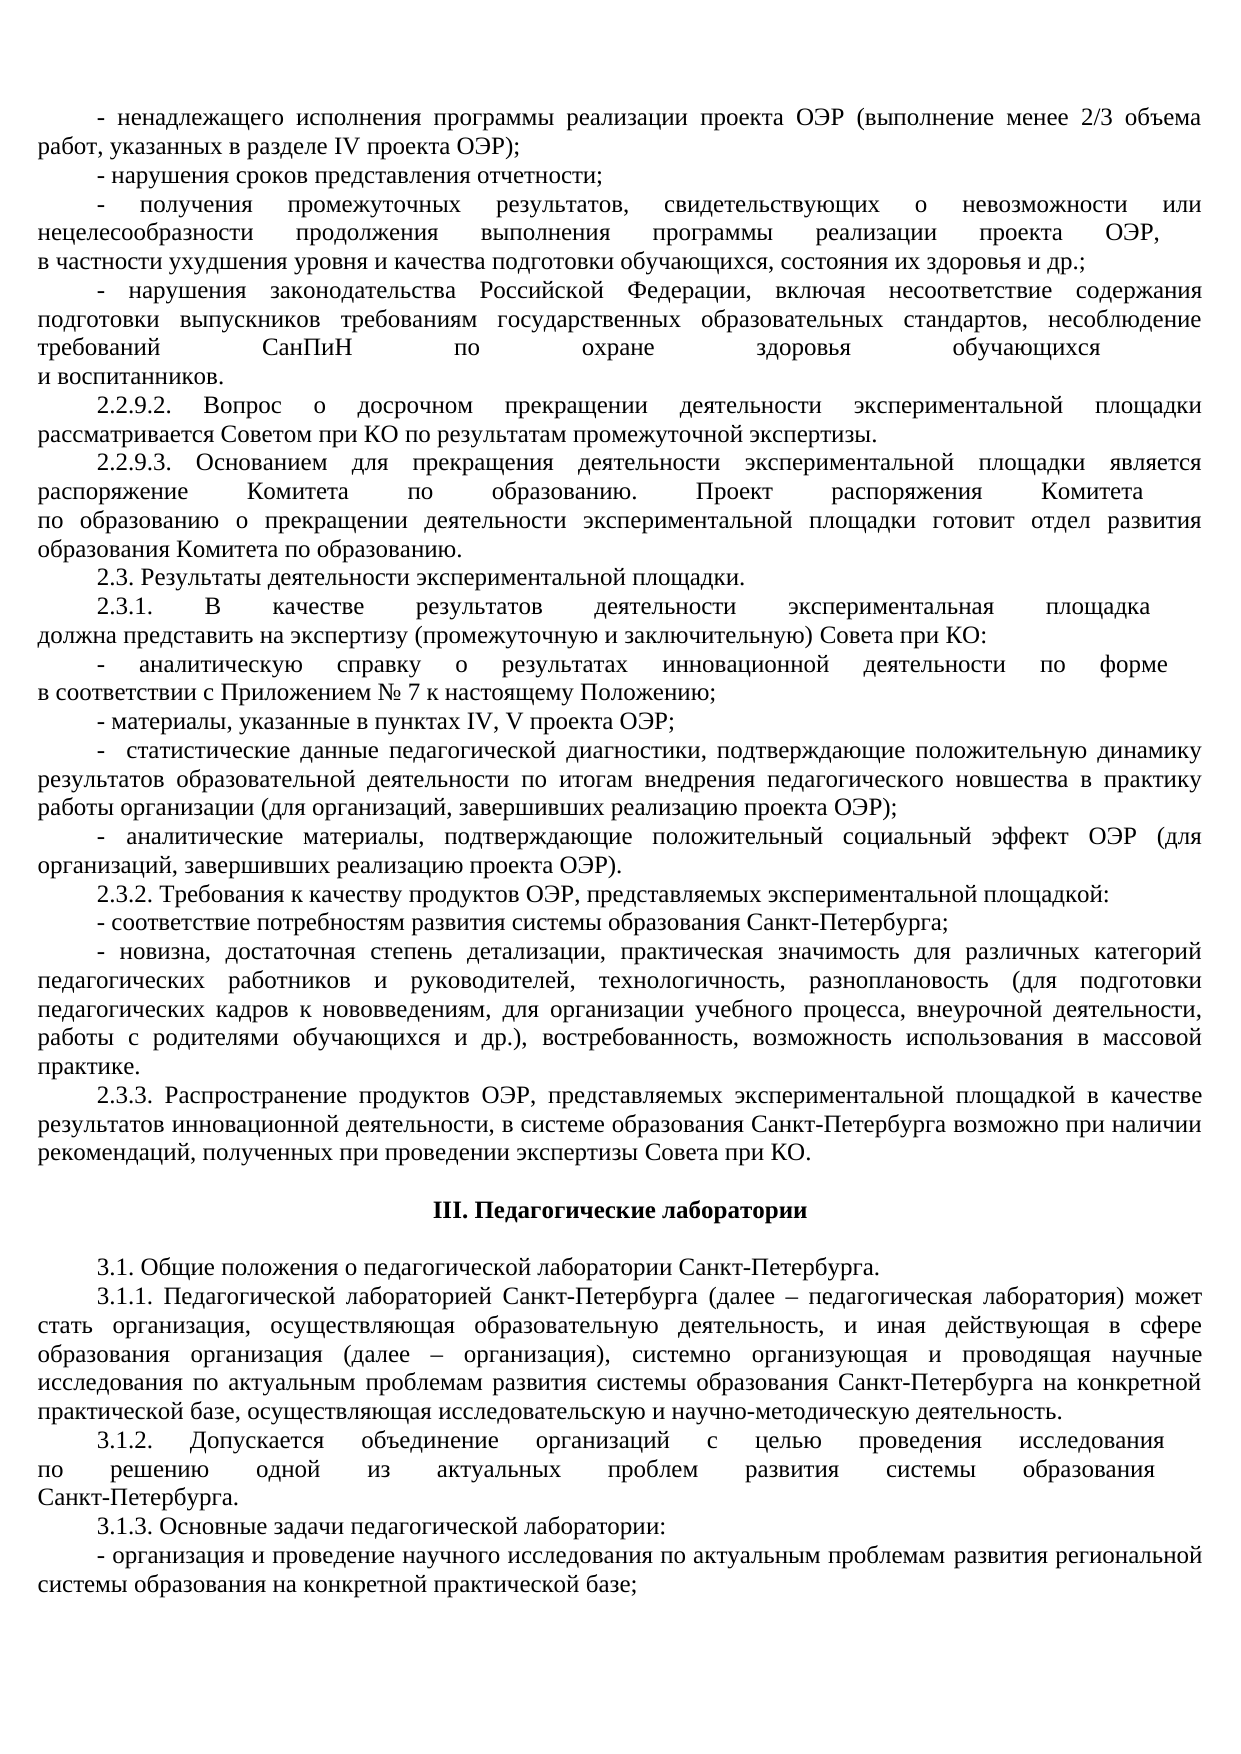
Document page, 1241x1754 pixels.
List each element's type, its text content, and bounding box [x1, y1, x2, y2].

subtitle 2.3. Результаты деятельности экспериментальной площадки. [37, 562, 1203, 591]
text - аналитическую справку о результатах инновационной деятельности по форме в соответствии с Приложением № 7 к настоящему Положению; [37, 649, 1203, 706]
text 3.1.3. Основные задачи педагогической лаборатории: [37, 1511, 1203, 1540]
list статистические данные педагогической диагностики, подтверждающие положительную динамику результатов образовательной деятельности по итогам внедрения педагогического новшества в практику работы организации (для организаций, завершивших реализацию проекта ОЭР); [37, 735, 1203, 821]
text III. Педагогические лаборатории [37, 1195, 1203, 1224]
text - материалы, указанные в пунктах IV, V проекта ОЭР; [37, 706, 1203, 735]
text - новизна, достаточная степень детализации, практическая значимость для различных категорий педагогических работников и руководителей, технологичность, разноплановость (для подготовки педагогических кадров к нововведениям, для организации учебного процесса, внеурочной деятельности, работы с родителями обучающихся и др.), востребованность, возможность использования в массовой практике. [37, 936, 1203, 1080]
text 2.2.9.2. Вопрос о досрочном прекращении деятельности экспериментальной площадки рассматривается Советом при КО по результатам промежуточной экспертизы. [37, 390, 1203, 447]
text - нарушения законодательства Российской Федерации, включая несоответствие содержания подготовки выпускников требованиям государственных образовательных стандартов, несоблюдение требований СанПиН по охране здоровья обучающихся и воспитанников. [37, 275, 1203, 390]
list аналитические материалы, подтверждающие положительный социальный эффект ОЭР (для организаций, завершивших реализацию проекта ОЭР). [37, 821, 1203, 879]
text 2.3.1. В качестве результатов деятельности экспериментальная площадка должна представить на экспертизу (промежуточную и заключительную) Совета при КО: [37, 591, 1203, 649]
text - получения промежуточных результатов, свидетельствующих о невозможности или нецелесообразности продолжения выполнения программы реализации проекта ОЭР, в частности ухудшения уровня и качества подготовки обучающихся, состояния их здоровья и др.; [37, 189, 1203, 275]
text - соответствие потребностям развития системы образования Санкт-Петербурга; [37, 907, 1203, 936]
text 3.1.1. Педагогической лабораторией Санкт-Петербурга (далее – педагогическая лаборатория) может стать организация, осуществляющая образовательную деятельность, и иная действующая в сфере образования организация (далее – организация), системно организующая и проводящая научные исследования по актуальным проблемам развития системы образования Санкт-Петербурга на конкретной практической базе, осуществляющая исследовательскую и научно-методическую деятельность. [37, 1281, 1203, 1425]
text 2.3.2. Требования к качеству продуктов ОЭР, представляемых экспериментальной площадкой: [37, 879, 1203, 907]
text 2.2.9.3. Основанием для прекращения деятельности экспериментальной площадки является распоряжение Комитета по образованию. Проект распоряжения Комитета по образованию о прекращении деятельности экспериментальной площадки готовит отдел развития образования Комитета по образованию. [37, 447, 1203, 562]
text 2.3.3. Распространение продуктов ОЭР, представляемых экспериментальной площадкой в качестве результатов инновационной деятельности, в системе образования Санкт-Петербурга возможно при наличии рекомендаций, полученных при проведении экспертизы Совета при КО. [37, 1080, 1203, 1166]
text - организация и проведение научного исследования по актуальным проблемам развития региональной системы образования на конкретной практической базе; [37, 1540, 1203, 1597]
text 3.1. Общие положения о педагогической лаборатории Санкт-Петербурга. [97, 1252, 1203, 1281]
text 3.1.2. Допускается объединение организаций с целью проведения исследования по решению одной из актуальных проблем развития системы образования Санкт-Петербурга. [37, 1425, 1203, 1511]
text - нарушения сроков представления отчетности; [37, 160, 1203, 189]
text - ненадлежащего исполнения программы реализации проекта ОЭР (выполнение менее 2/3 объема работ, указанных в разделе IV проекта ОЭР); [37, 102, 1203, 160]
